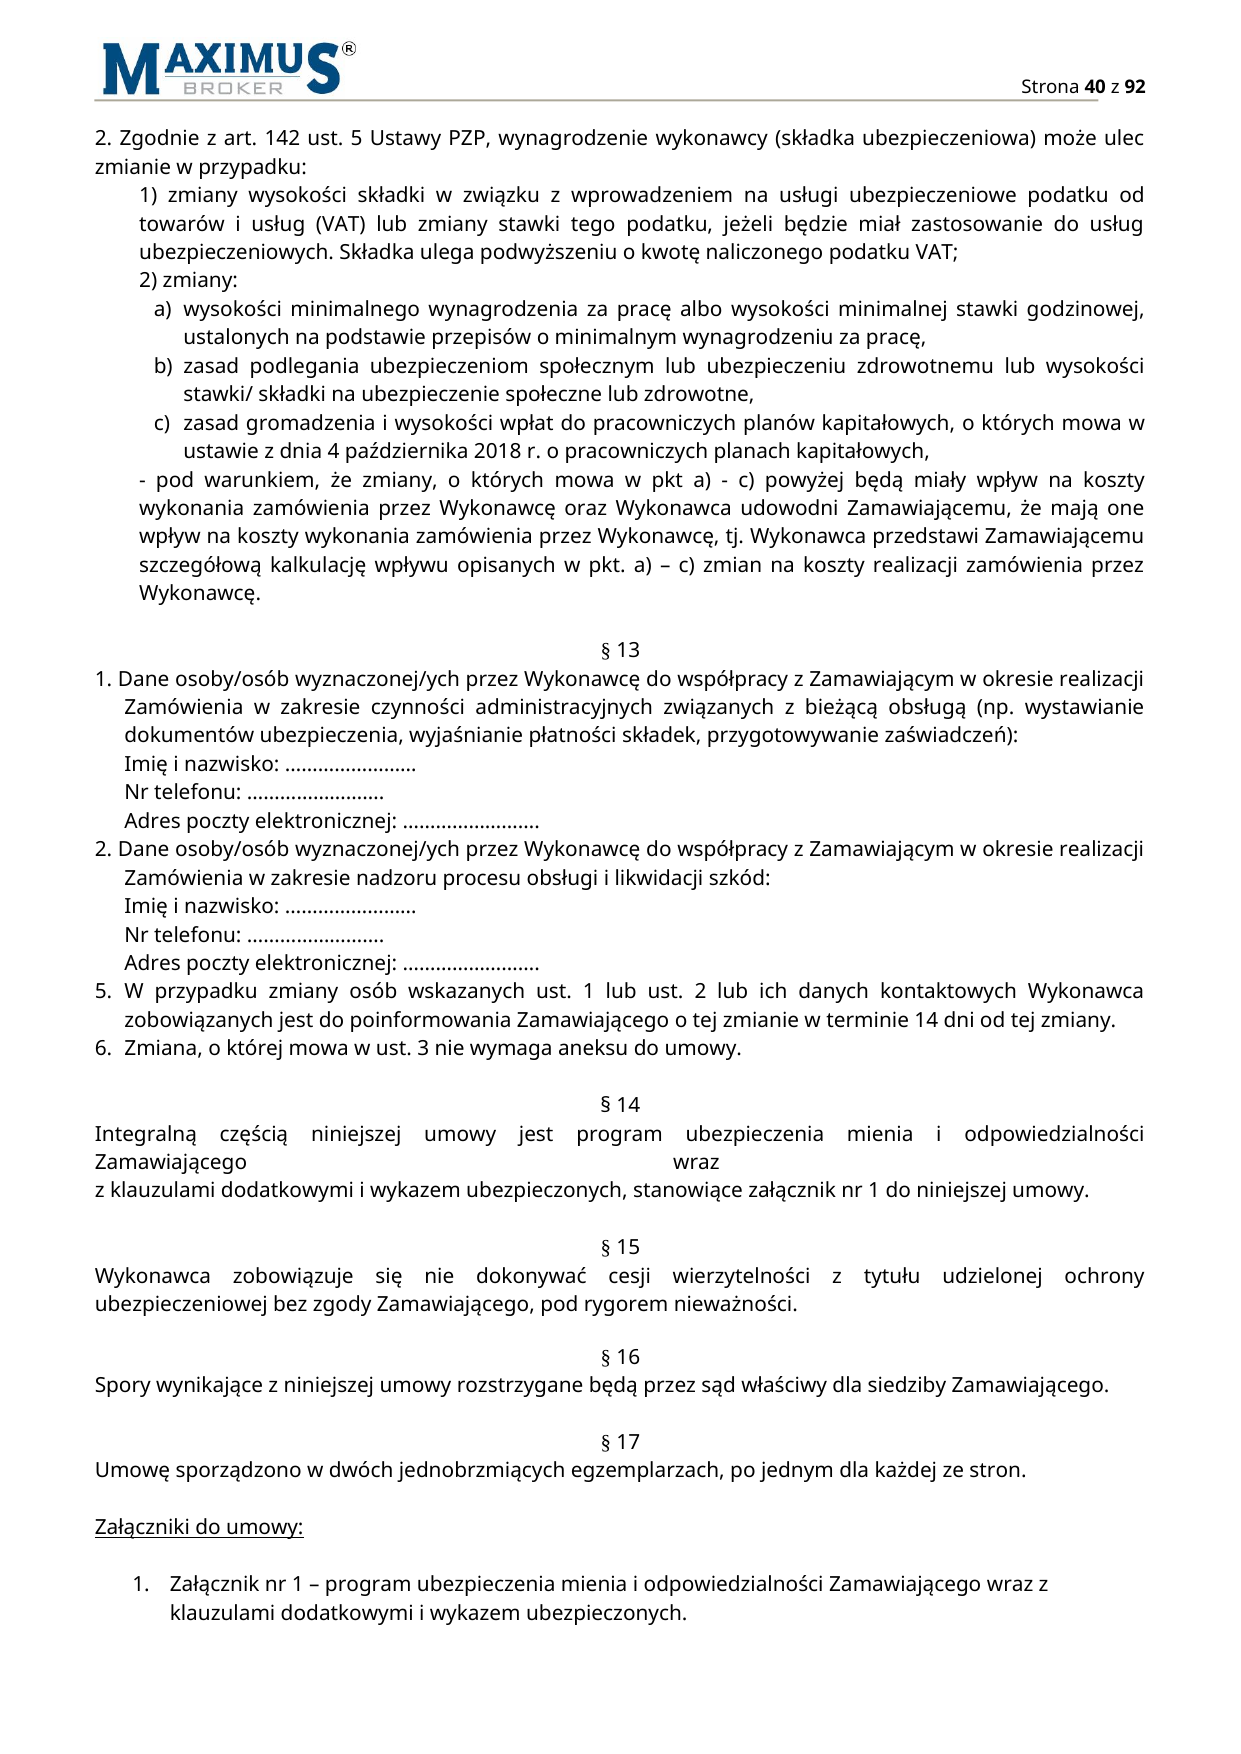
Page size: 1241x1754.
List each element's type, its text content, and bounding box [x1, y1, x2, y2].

list W przypadku zmiany osób wskazanych ust. 1 lub ust. 2 lub ich danych kontaktowych Wykonawca zobowiązanych jest do poinformowania Zamawiającego o tej zmianie w terminie 14 dni od tej zmiany. [94, 977, 1146, 1033]
text 15 [94, 1232, 1146, 1261]
text Integralną częścią niniejszej umowy jest program ubezpieczenia mienia i odpowiedzialności Zamawiającego wraz z klauzulami dodatkowymi i wykazem ubezpieczonych, stanowiące załącznik nr 1 do niniejszej umowy. [94, 1119, 1146, 1204]
list Imię i nazwisko: …………………… [124, 749, 1146, 777]
text § 14 [94, 1090, 1146, 1119]
list wysokości minimalnego wynagrodzenia za pracę albo wysokości minimalnej stawki godzinowej, ustalonych na podstawie przepisów o minimalnym wynagrodzeniu za pracę, [153, 294, 1146, 351]
list Załącznik nr 1 – program ubezpieczenia mienia i odpowiedzialności Zamawiającego wraz z klauzulami dodatkowymi i wykazem ubezpieczonych. [132, 1569, 1146, 1626]
list Zmiana, o której mowa w ust. 3 nie wymaga aneksu do umowy. [94, 1033, 1146, 1062]
list Nr telefonu: ……………………. [124, 777, 1146, 806]
list zasad gromadzenia i wysokości wpłat do pracowniczych planów kapitałowych, o których mowa w ustawie z dnia 4 października 2018 r. o pracowniczych planach kapitałowych, [153, 408, 1146, 465]
list 2. Dane osoby/osób wyznaczonej/ych przez Wykonawcę do współpracy z Zamawiającym w okresie realizacji Zamówienia w zakresie nadzoru procesu obsługi i likwidacji szkód: [94, 834, 1146, 891]
list Adres poczty elektronicznej: ……………………. [124, 806, 1146, 834]
text Umowę sporządzono w dwóch jednobrzmiących egzemplarzach, po jednym dla każdej ze stron. [94, 1456, 1146, 1484]
text Spory wynikające z niniejszej umowy rozstrzygane będą przez sąd właściwy dla siedziby Zamawiającego. [94, 1370, 1146, 1399]
list Adres poczty elektronicznej: ……………………. [124, 948, 1146, 977]
text 1) zmiany wysokości składki w związku z wprowadzeniem na usługi ubezpieczeniowe podatku od towarów i usług (VAT) lub zmiany stawki tego podatku, jeżeli będzie miał zastosowanie do usług ubezpieczeniowych. Składka ulega podwyższeniu o kwotę naliczonego podatku VAT; [139, 180, 1146, 266]
text 13 [94, 635, 1146, 664]
list zasad podlegania ubezpieczeniom społecznym lub ubezpieczeniu zdrowotnemu lub wysokości stawki/ składki na ubezpieczenie społeczne lub zdrowotne, [153, 351, 1146, 408]
text 16 [94, 1342, 1146, 1370]
list Imię i nazwisko: …………………… [124, 891, 1146, 920]
text Wykonawca zobowiązuje się nie dokonywać cesji wierzytelności z tytułu udzielonej ochrony ubezpieczeniowej bez zgody Zamawiającego, pod rygorem nieważności. [94, 1261, 1146, 1318]
text 2. Zgodnie z art. 142 ust. 5 Ustawy PZP, wynagrodzenie wykonawcy (składka ubezpieczeniowa) może ulec zmianie w przypadku: [94, 123, 1146, 180]
text - pod warunkiem, że zmiany, o których mowa w pkt a) - c) powyżej będą miały wpływ na koszty wykonania zamówienia przez Wykonawcę oraz Wykonawca udowodni Zamawiającemu, że mają one wpływ na koszty wykonania zamówienia przez Wykonawcę, tj. Wykonawca przedstawi Zamawiającemu szczegółową kalkulację wpływu opisanych w pkt. a) – c) zmian na koszty realizacji zamówienia przez Wykonawcę. [139, 465, 1146, 607]
text Załączniki do umowy: [94, 1512, 1146, 1541]
text 2) zmiany: [94, 266, 1146, 294]
text 17 [94, 1427, 1146, 1456]
picture [97, 37, 362, 99]
list Nr telefonu: ……………………. [124, 920, 1146, 948]
list 1. Dane osoby/osób wyznaczonej/ych przez Wykonawcę do współpracy z Zamawiającym w okresie realizacji Zamówienia w zakresie czynności administracyjnych związanych z bieżącą obsługą (np. wystawianie dokumentów ubezpieczenia, wyjaśnianie płatności składek, przygotowywanie zaświadczeń): [94, 664, 1146, 749]
